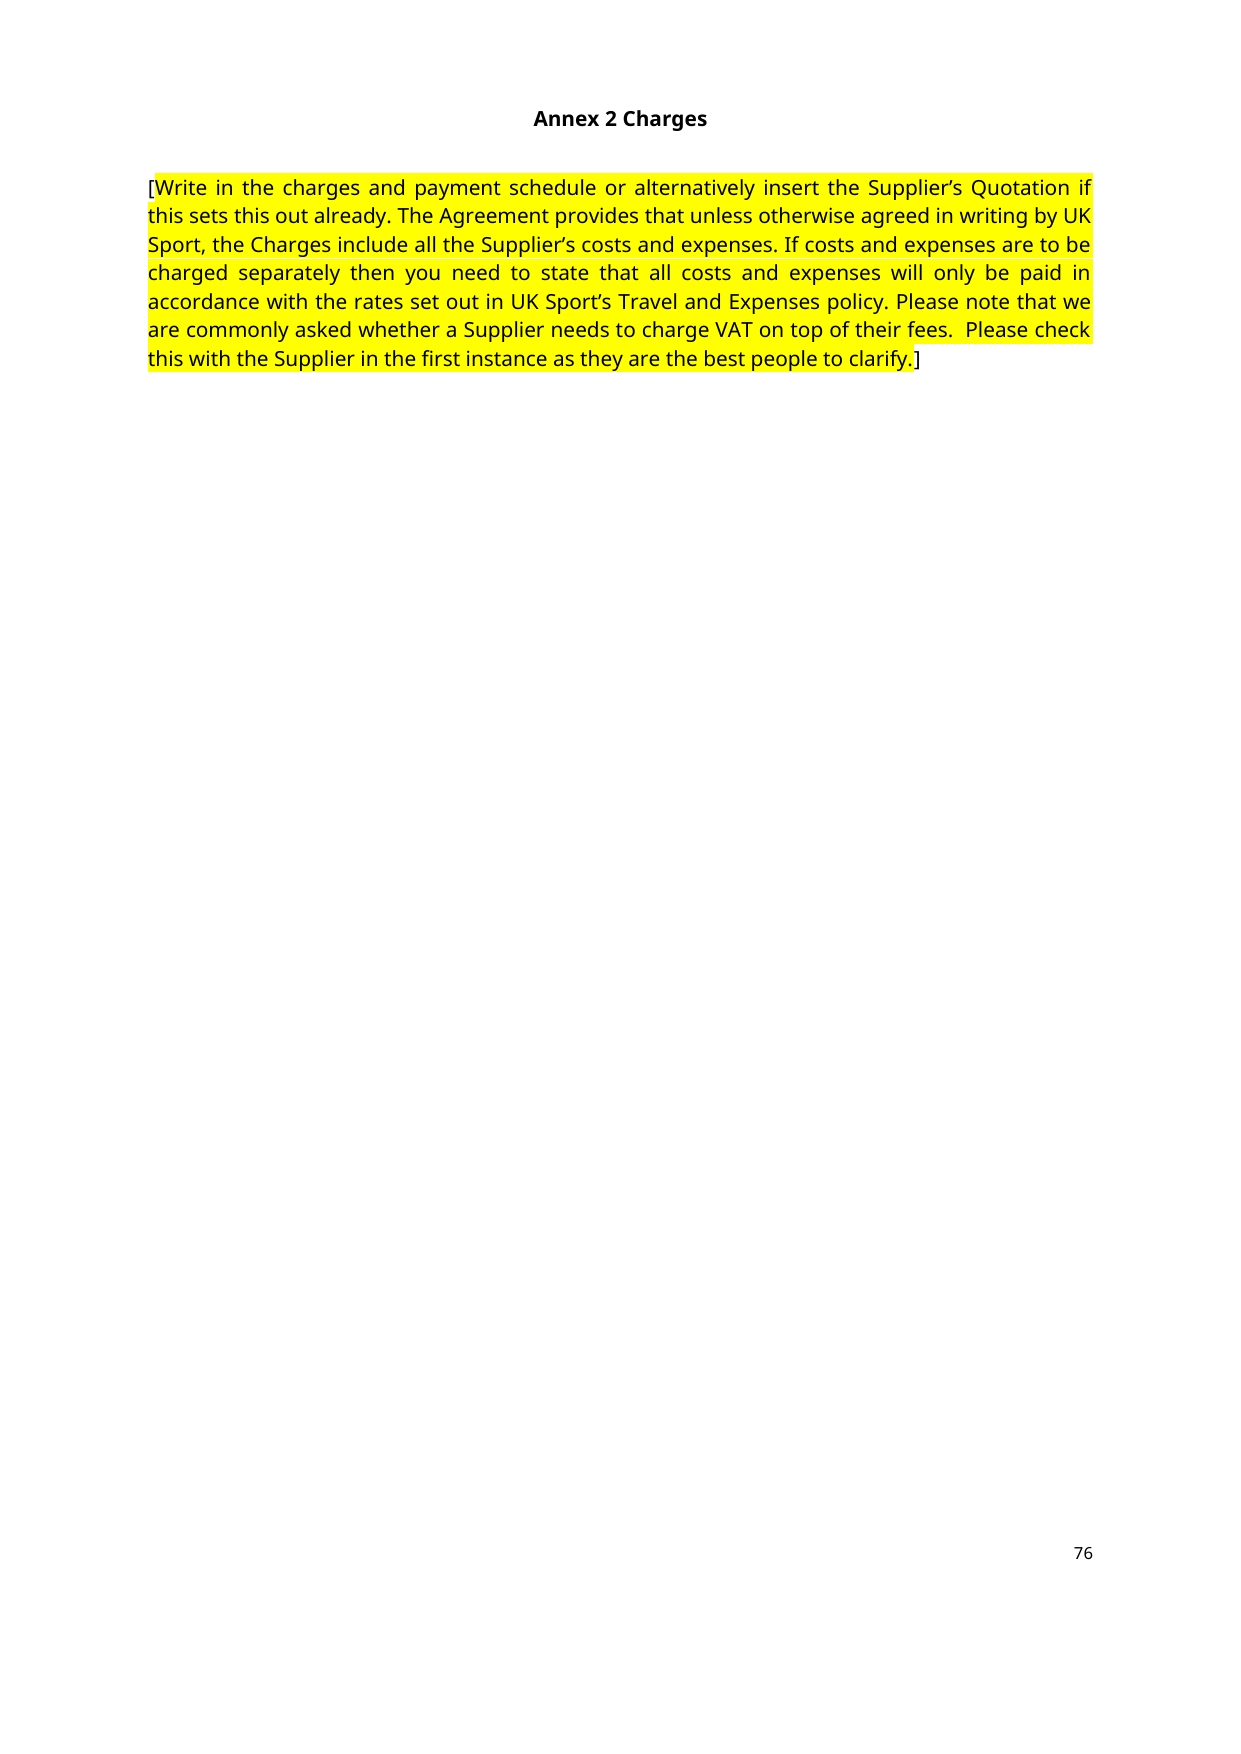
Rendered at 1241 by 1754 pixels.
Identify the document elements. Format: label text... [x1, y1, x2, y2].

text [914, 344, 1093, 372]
text Annex 2 Charges [148, 104, 1093, 132]
